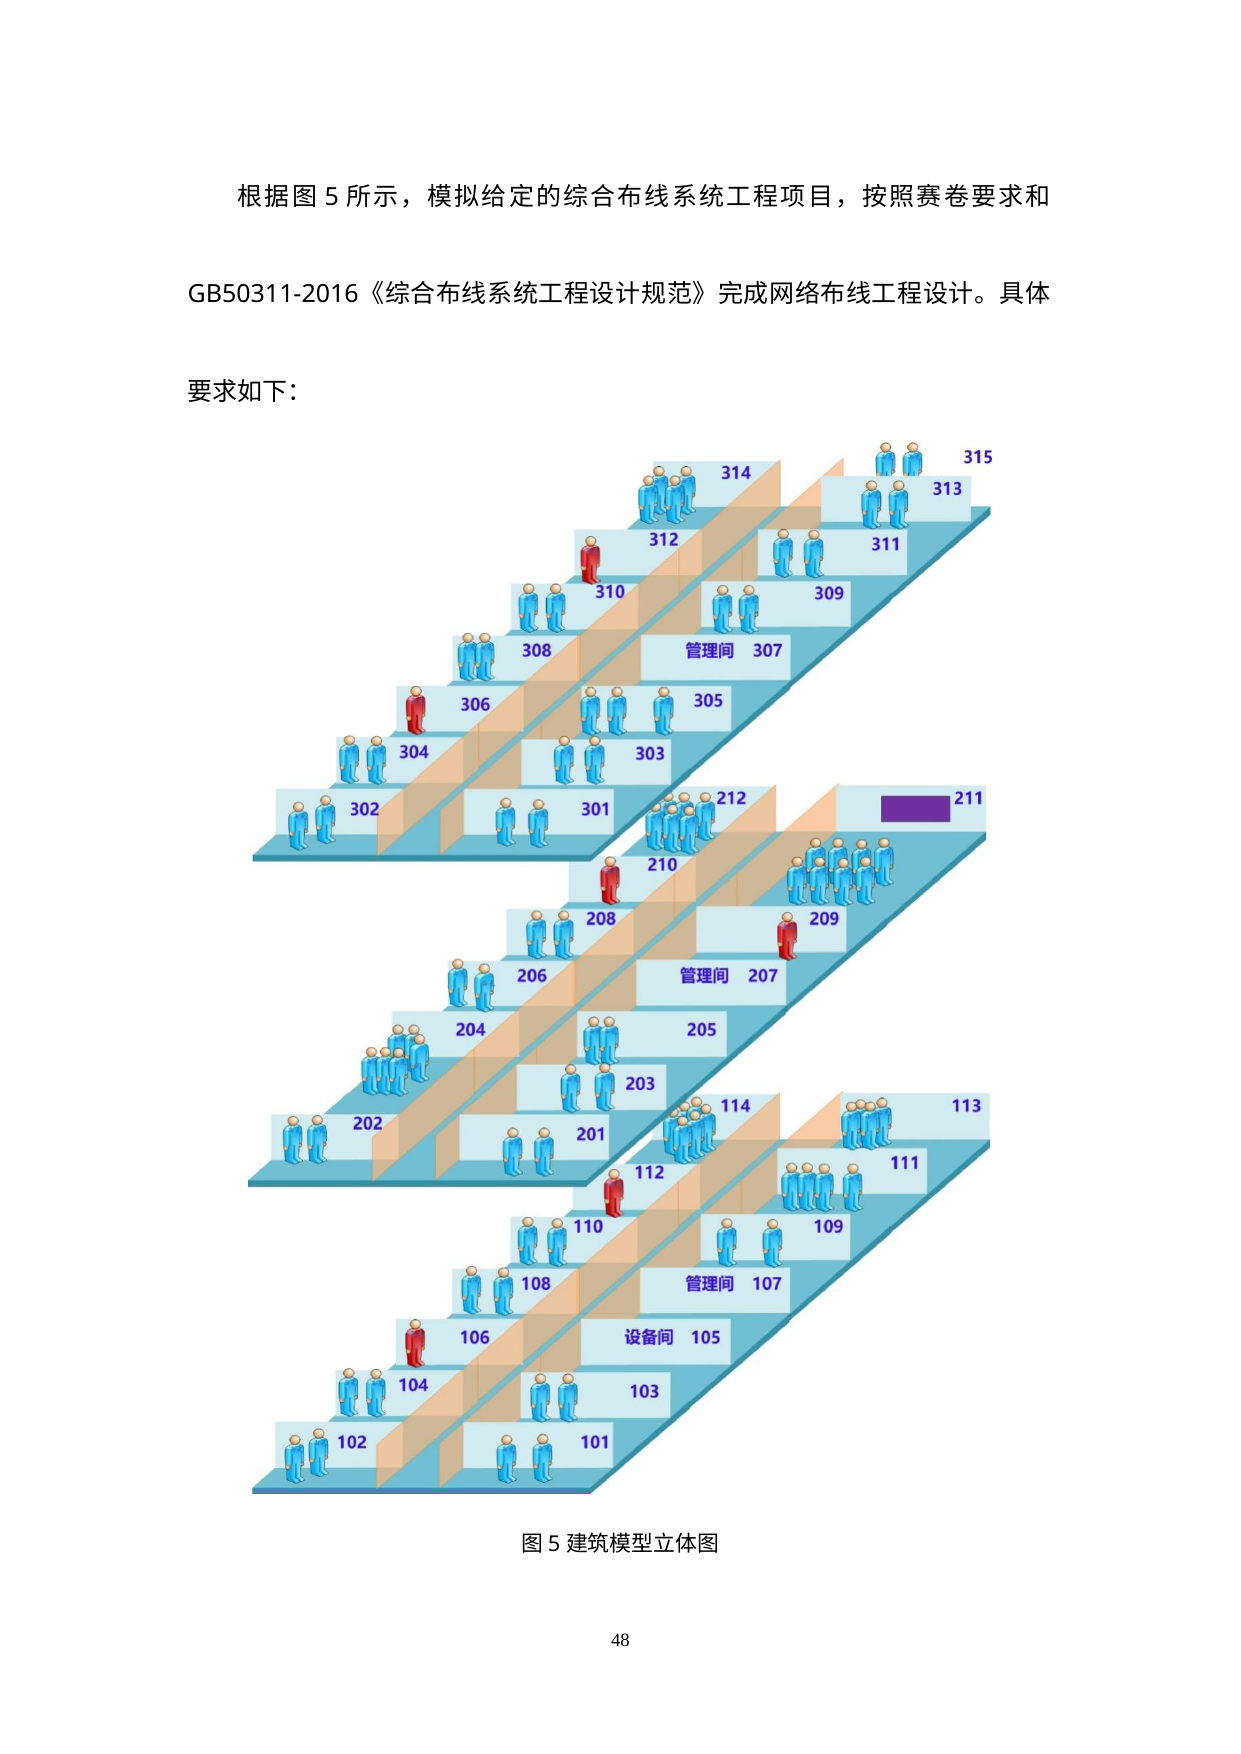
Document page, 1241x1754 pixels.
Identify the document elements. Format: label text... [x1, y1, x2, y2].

text 根据图5所示，模拟给定的综合布线系统工程项目，按照赛卷要求和GB50311-2016《综合布线系统工程设计规范》完成网络布线工程设计。具体要求如下： [187, 162, 1053, 422]
text 图5 建筑模型立体图 [187, 1526, 1053, 1558]
picture [248, 440, 993, 1494]
